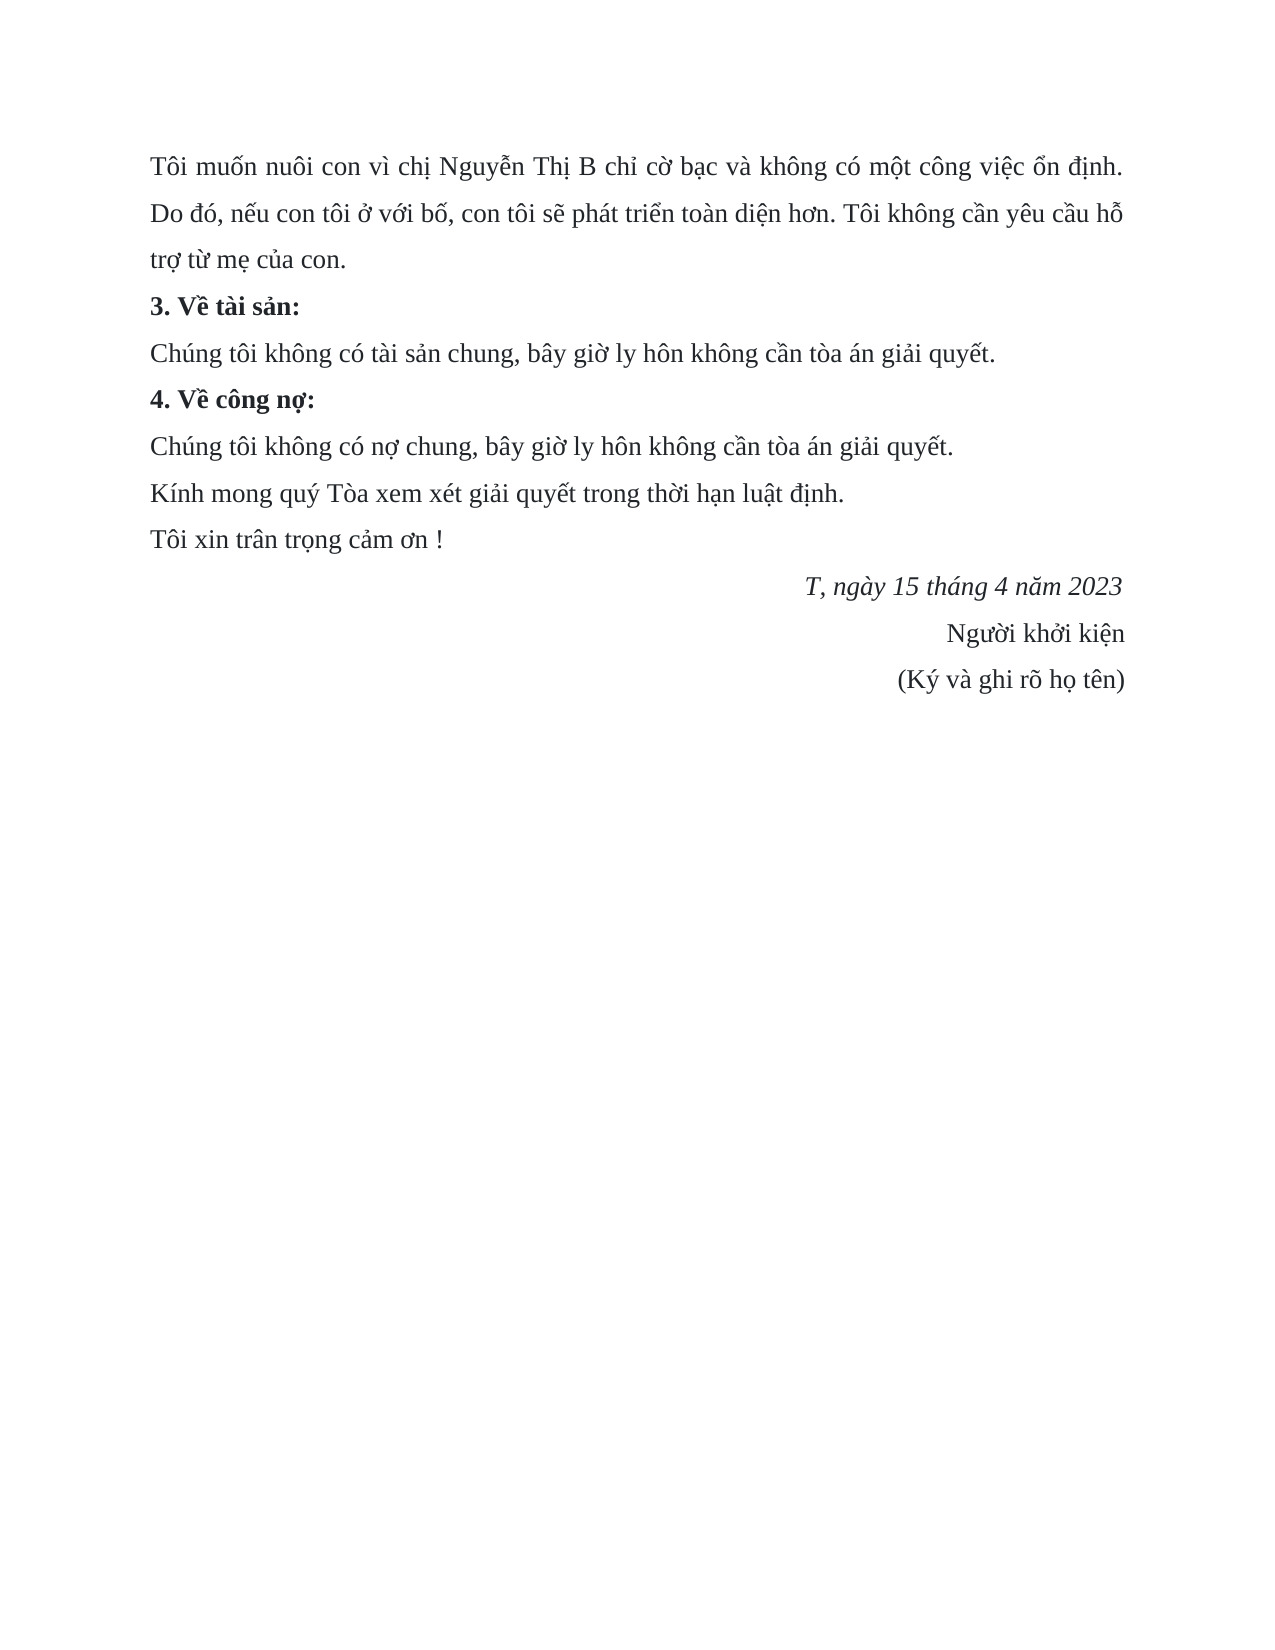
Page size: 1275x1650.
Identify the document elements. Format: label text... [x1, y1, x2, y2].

text Người khởi kiện [150, 617, 1125, 648]
text 4. Về công nợ: [150, 383, 1125, 414]
text (Ký và ghi rõ họ tên) [150, 663, 1125, 694]
text Tôi muốn nuôi con vì chị Nguyễn Thị B chỉ cờ bạc và không có một công việc ổn định. Do đó, nếu con tôi ở với bố, con tôi sẽ phát triển toàn diện hơn. Tôi không cần yêu cầu hỗ trợ từ mẹ của con. [150, 150, 1125, 274]
text Kính mong quý Tòa xem xét giải quyết trong thời hạn luật định. [150, 477, 1125, 508]
text Chúng tôi không có tài sản chung, bây giờ ly hôn không cần tòa án giải quyết. [150, 337, 1125, 368]
text 3. Về tài sản: [150, 290, 1125, 321]
text T, ngày 15 tháng 4 năm 2023 [150, 570, 1125, 601]
text Tôi xin trân trọng cảm ơn ! [150, 523, 1125, 554]
text Chúng tôi không có nợ chung, bây giờ ly hôn không cần tòa án giải quyết. [150, 430, 1125, 461]
